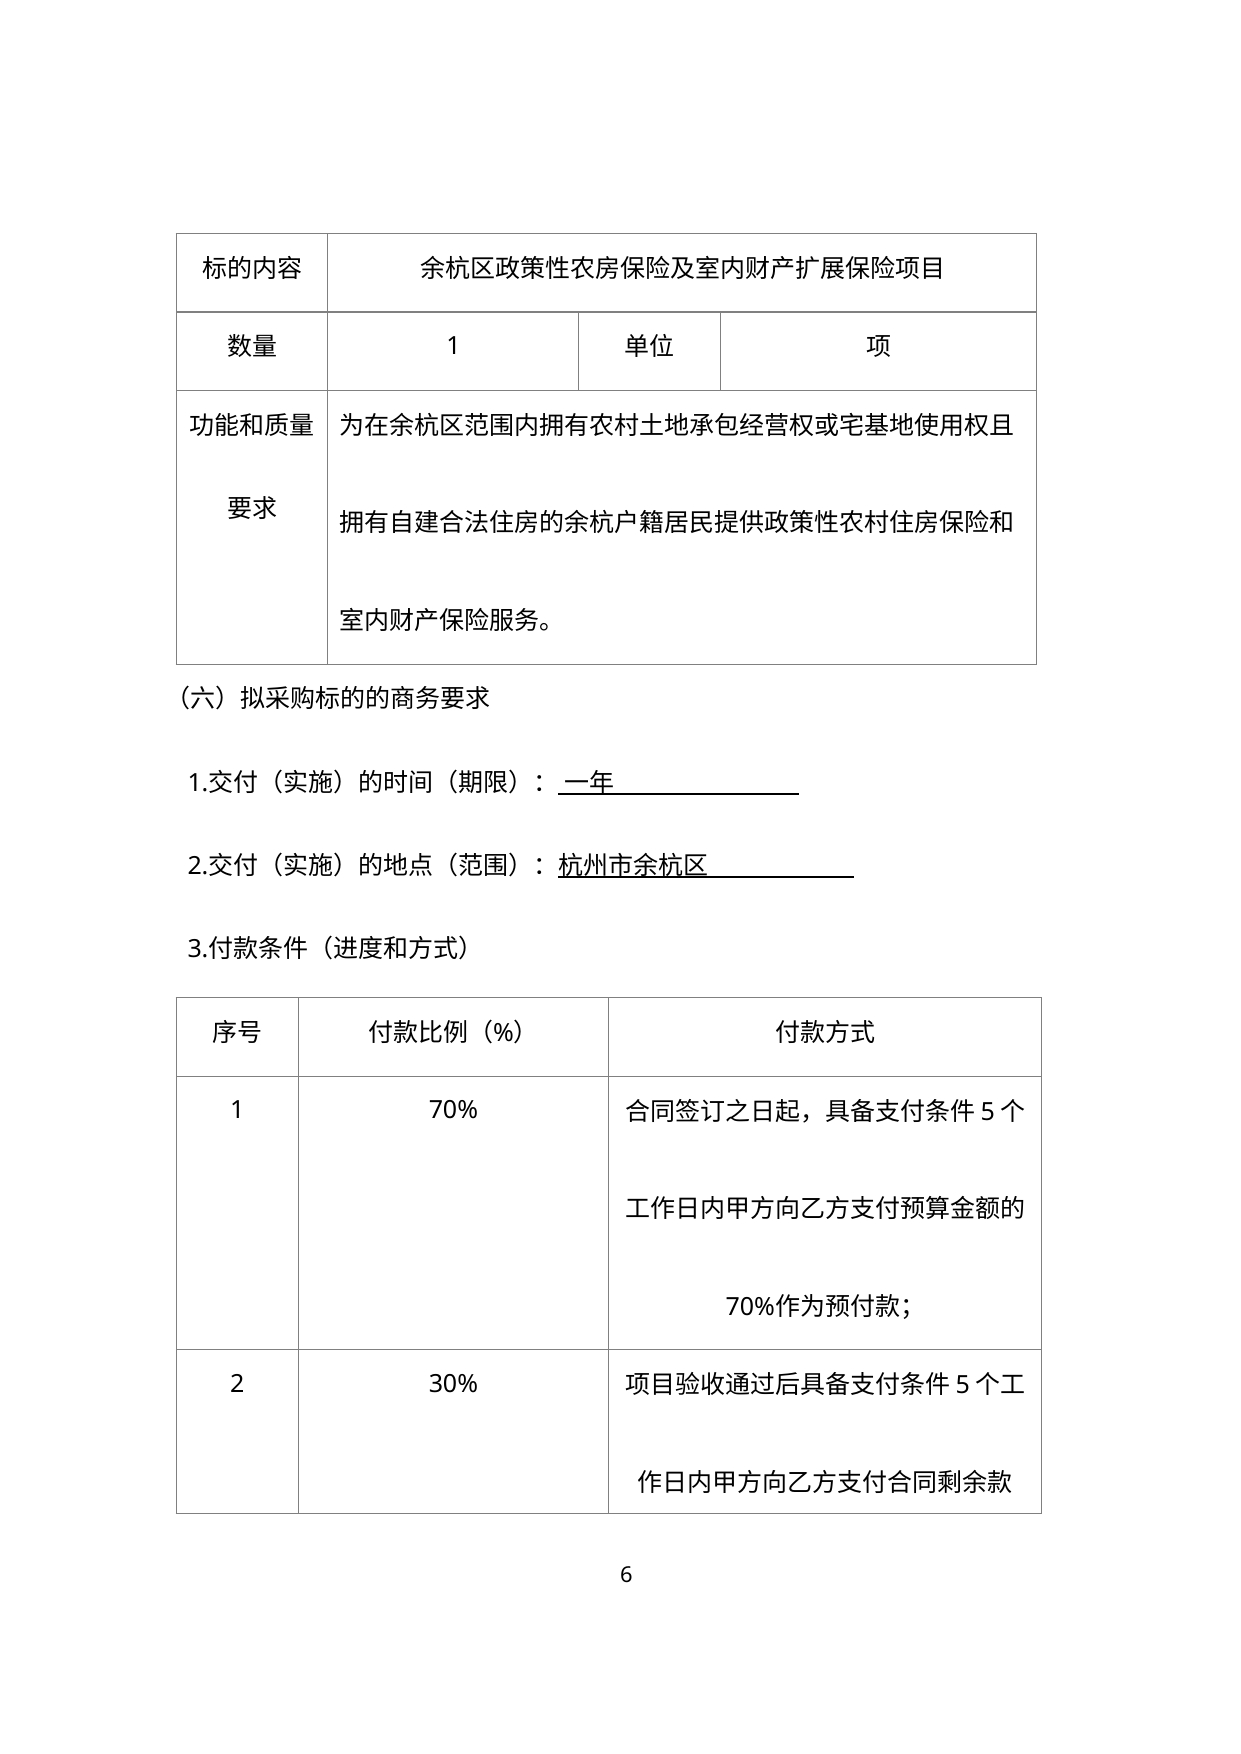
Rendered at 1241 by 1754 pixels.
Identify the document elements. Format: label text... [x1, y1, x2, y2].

text 3.付款条件（进度和方式） [187, 914, 1087, 979]
table_cell 单位 [579, 313, 720, 390]
text 1.交付（实施）的时间（期限）： 一年 [187, 748, 1087, 813]
table_cell 1 [177, 1077, 298, 1349]
table_cell 1 [328, 313, 578, 390]
table_cell 70% [299, 1077, 608, 1349]
table_cell 功能和质量 要求 [177, 391, 327, 663]
text 2.交付（实施）的地点（范围）：杭州市余杭区 [187, 831, 1087, 896]
table_cell 2 [177, 1350, 298, 1513]
table_cell 为在余杭区范围内拥有农村土地承包经营权或宅基地使用权且拥有自建合法住房的余杭户籍居民提供政策性农村住房保险和室内财产保险服务。 [328, 391, 1036, 663]
table_cell 项 [721, 313, 1036, 390]
table_header 序号 [177, 998, 298, 1076]
table_cell 30% [299, 1350, 608, 1513]
table_header 标的内容 [177, 234, 327, 311]
table_header 付款方式 [609, 998, 1041, 1076]
table_cell 数量 [177, 313, 327, 390]
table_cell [609, 1350, 1041, 1513]
table_header 付款比例（%） [299, 998, 608, 1076]
table_cell 合同签订之日起，具备支付条件5个工作日内甲方向乙方支付预算金额的70%作为预付款； [609, 1077, 1041, 1349]
table_header 余杭区政策性农房保险及室内财产扩展保险项目 [328, 234, 1036, 311]
text （六）拟采购标的的商务要求 [165, 664, 1087, 729]
